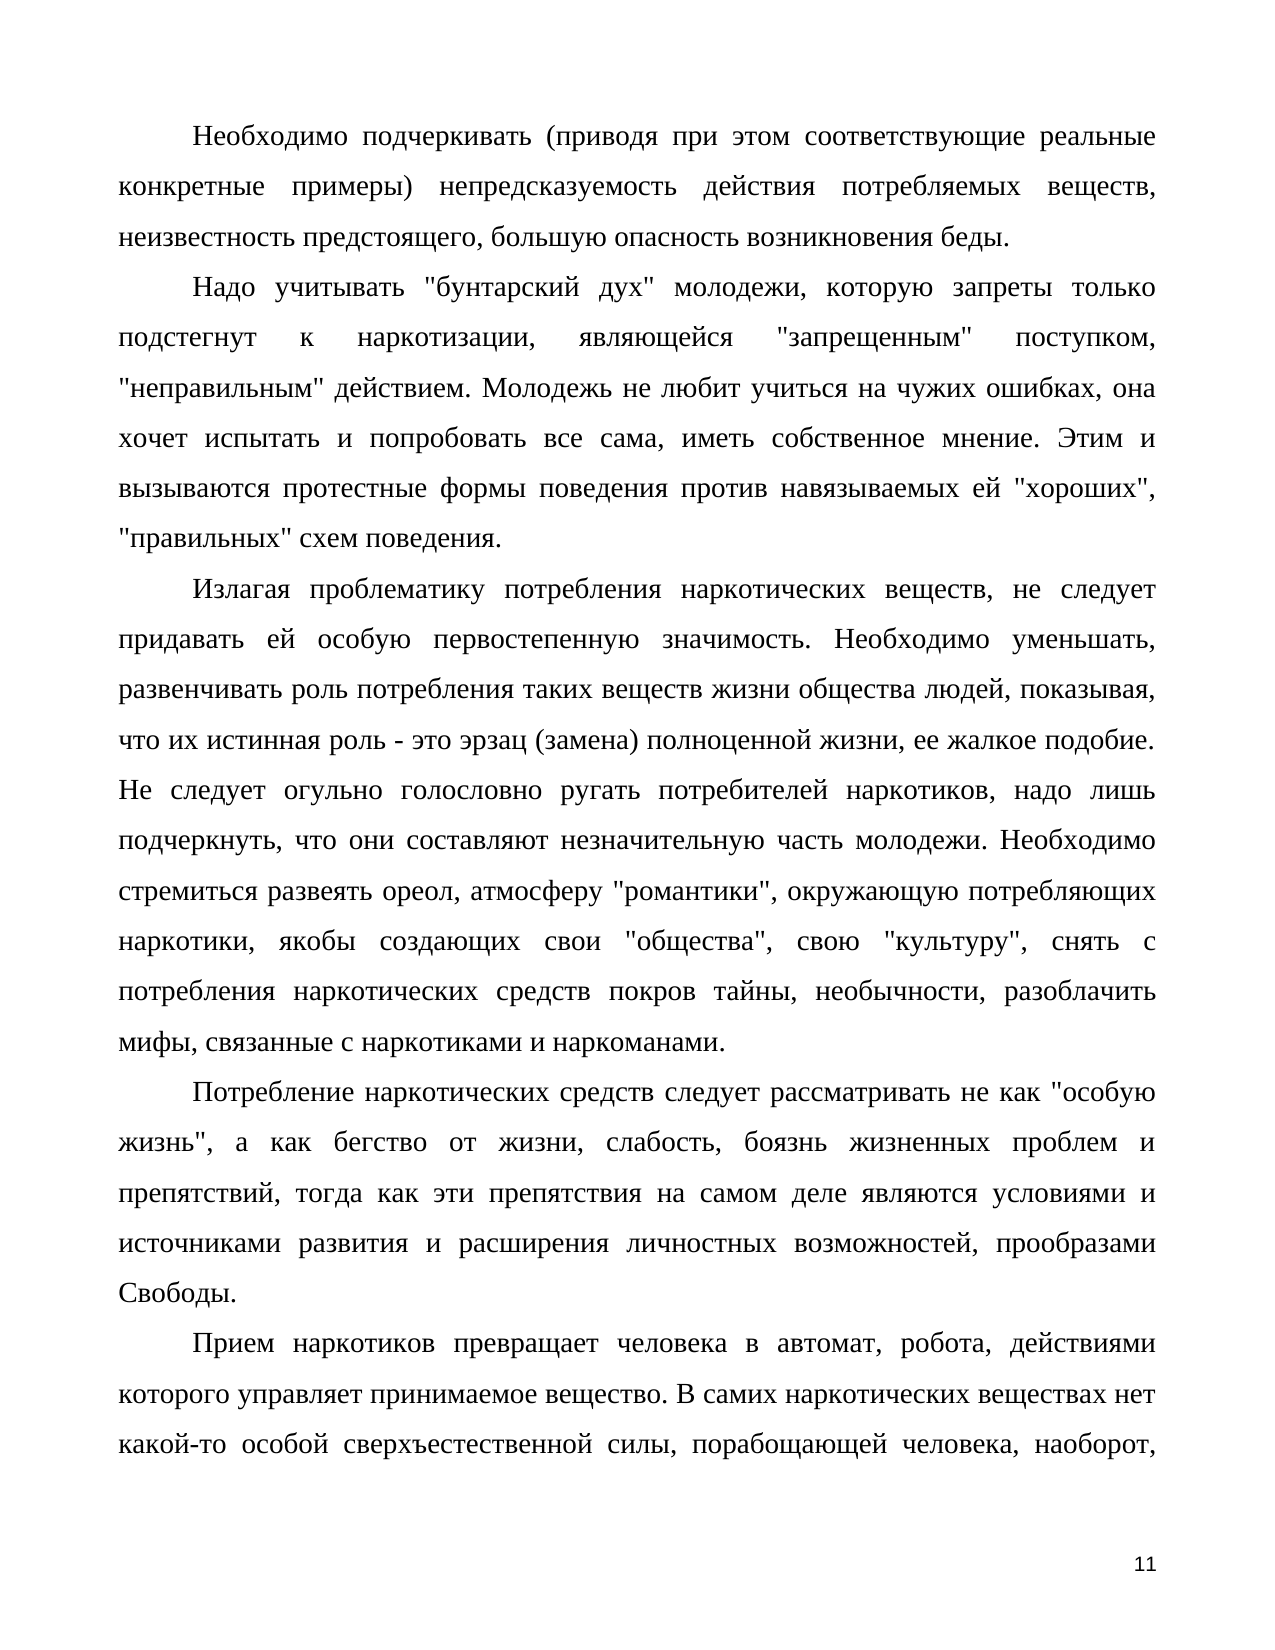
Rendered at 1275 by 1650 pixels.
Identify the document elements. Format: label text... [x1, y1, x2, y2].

text Потребление наркотических средств следует рассматривать не как "особую жизнь", а как бегство от жизни, слабость, боязнь жизненных проблем и препятствий, тогда как эти препятствия на самом деле являются условиями и источниками развития и расширения личностных возможностей, прообразами Свободы. [118, 1074, 1157, 1309]
text Надо учитывать "бунтарский дух" молодежи, которую запреты только подстегнут к наркотизации, являющейся "запрещенным" поступком, "неправильным" действием. Молодежь не любит учиться на чужих ошибках, она хочет испытать и попробовать все сама, иметь собственное мнение. Этим и вызываются протестные формы поведения против навязываемых ей "хороших", "правильных" схем поведения. [118, 269, 1157, 554]
text Излагая проблематику потребления наркотических веществ, не следует придавать ей особую первостепенную значимость. Необходимо уменьшать, развенчивать роль потребления таких веществ жизни общества людей, показывая, что их истинная роль - это эрзац (замена) полноценной жизни, ее жалкое подобие. Не следует огульно голословно ругать потребителей наркотиков, надо лишь подчеркнуть, что они составляют незначительную часть молодежи. Необходимо стремиться развеять ореол, атмосферу "романтики", окружающую потребляющих наркотики, якобы создающих свои "общества", свою "культуру", снять с потребления наркотических средств покров тайны, необычности, разоблачить мифы, связанные с наркотиками и наркоманами. [118, 571, 1157, 1057]
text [118, 1326, 1157, 1460]
text Необходимо подчеркивать (приводя при этом соответствующие реальные конкретные примеры) непредсказуемость действия потребляемых веществ, неизвестность предстоящего, большую опасность возникновения беды. [118, 118, 1157, 252]
